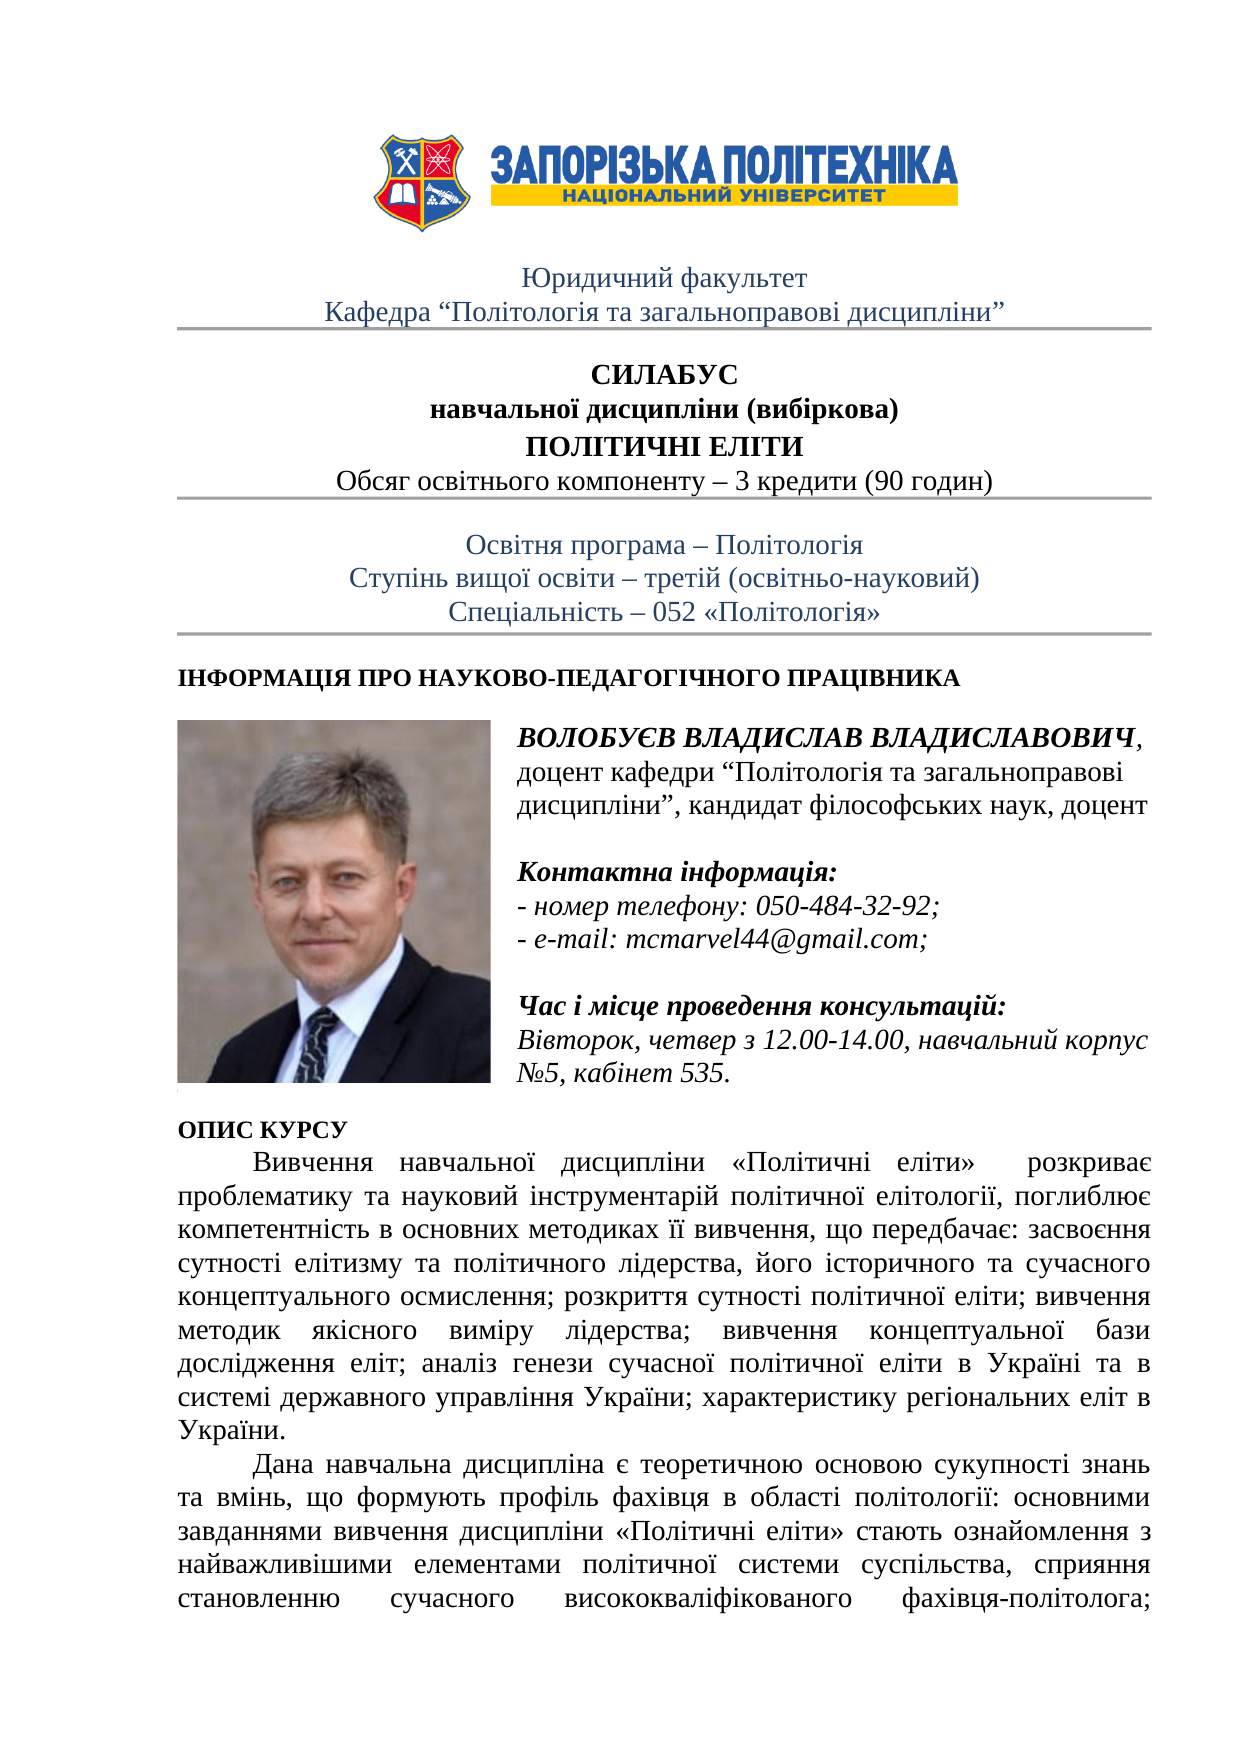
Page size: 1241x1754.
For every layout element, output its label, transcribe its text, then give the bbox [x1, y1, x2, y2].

text Освітня програма – Політологія [177, 527, 1152, 560]
text Вивчення навчальної дисципліни «Політичні еліти» розкриває проблематику та науковий інструментарій політичної елітології, поглиблює компетентність в основних методиках її вивчення, що передбачає: засвоєння сутності елітизму та політичного лідерства, його історичного та сучасного концептуального осмислення; розкриття сутності політичної еліти; вивчення методик якісного виміру лідерства; вивчення концептуальної бази дослідження еліт; аналіз генези сучасної політичної еліти в Україні та в системі державного управління України; характеристику регіональних еліт в України. [177, 1144, 1152, 1446]
text навчальної дисципліни (вибіркова) [177, 391, 1152, 424]
table_header [166, 720, 506, 1089]
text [177, 1446, 1152, 1614]
text ІНФОРМАЦІЯ ПРО НАУКОВО-ПЕДАГОГІЧНОГО ПРАЦІВНИКА [177, 663, 1152, 691]
text Ступінь вищої освіти – третій (освітньо-науковий) [177, 560, 1152, 594]
table_header ВОЛОБУЄВ ВЛАДИСЛАВ ВЛАДИСЛАВОВИЧ, доцент кафедри “Політологія та загальноправові дисципліни”, кандидат філософських наук, доцент Контактна інформація: - номер телефону: 050-484-32-92; - e-mail: mcmarvel44@gmail.com; Час і місце проведення консультацій: Вівторок, четвер з 12.00-14.00, навчальний корпус №5, кабінет 535. [506, 720, 1169, 1089]
subtitle СИЛАБУС [177, 357, 1152, 391]
subtitle ОПИС КУРСУ [177, 1115, 1152, 1144]
picture [177, 720, 491, 1083]
text Спеціальність – 052 «Політологія» [177, 594, 1152, 627]
text Кафедра “Політологія та загальноправові дисципліни” [177, 294, 1152, 327]
subtitle ПОЛІТИЧНІ ЕЛІТИ [177, 429, 1152, 463]
picture [340, 107, 989, 261]
text Обсяг освітнього компоненту – 3 кредити (90 годин) [177, 463, 1152, 496]
text Юридичний факультет [177, 260, 1152, 294]
